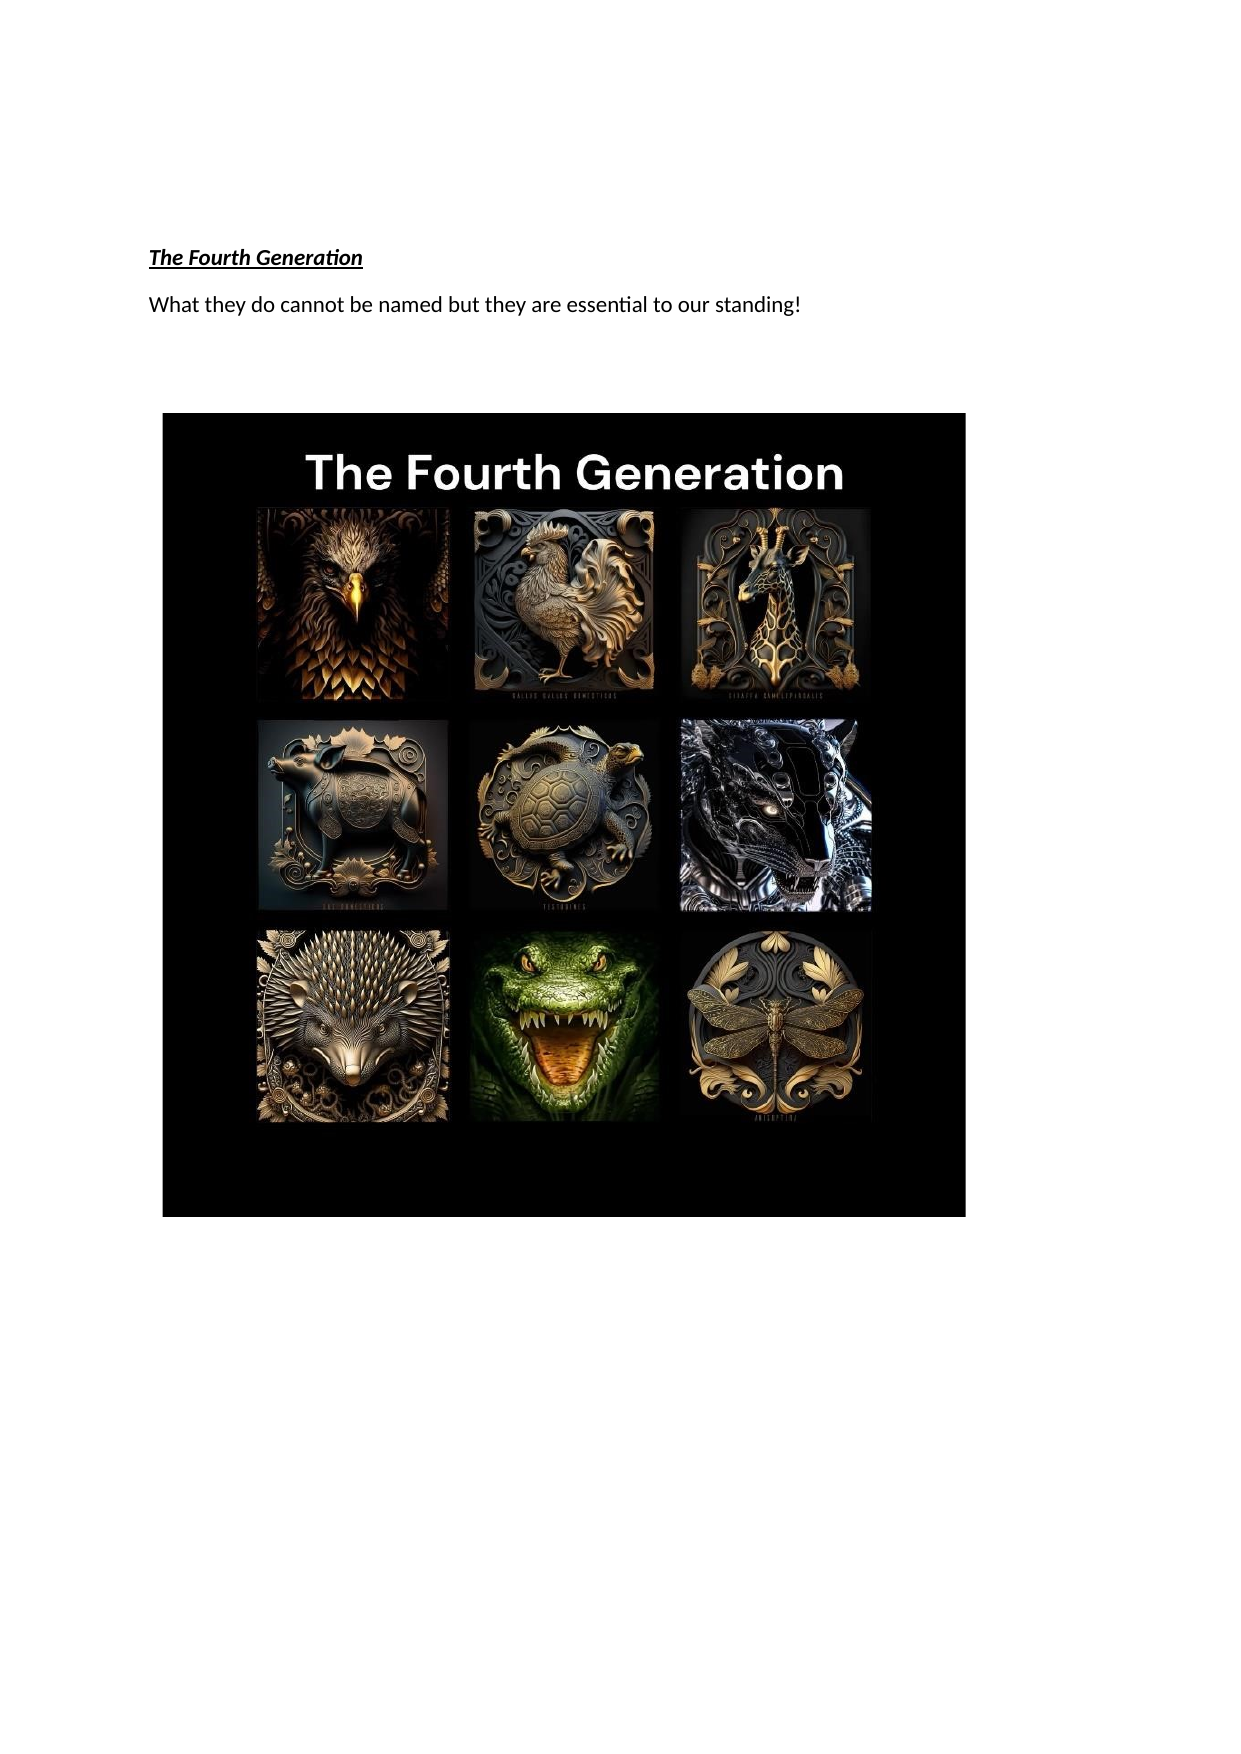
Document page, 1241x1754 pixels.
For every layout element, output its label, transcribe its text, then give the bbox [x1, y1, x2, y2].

picture [162, 413, 966, 1217]
text What they do cannot be named but they are essential to our standing! [148, 290, 1091, 318]
subtitle The Fourth Generation [148, 243, 1091, 271]
